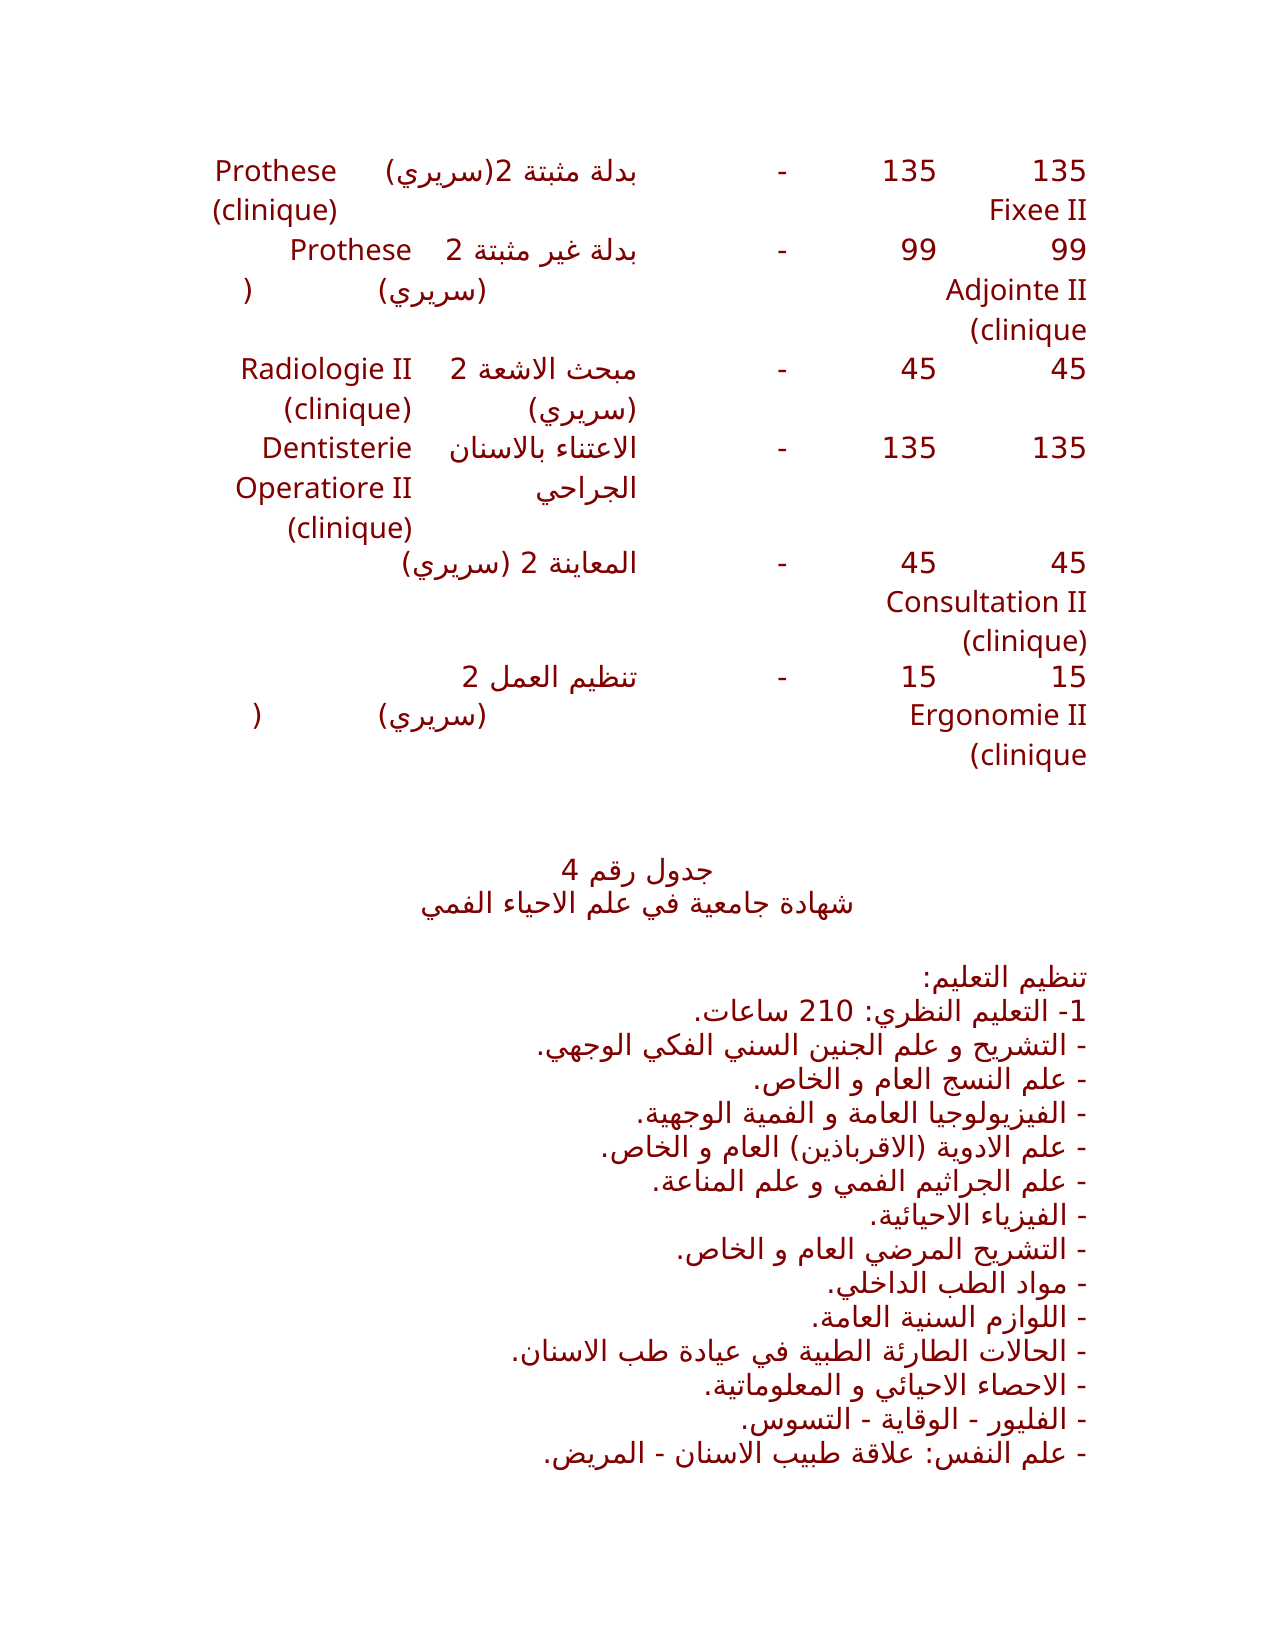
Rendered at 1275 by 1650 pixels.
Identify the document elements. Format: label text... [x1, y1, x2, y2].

text 135 135 - بدلة مثبتة 2(سريري) Prothese Fixee II (clinique) [187, 150, 1087, 229]
text - الفليور - الوقاية - التسوس. [187, 1402, 1087, 1436]
text - علم الجراثيم الفمي و علم المناعة. [187, 1164, 1087, 1198]
text تنظيم التعليم: [187, 961, 1087, 994]
text جدول رقم 4 [187, 853, 1087, 887]
text - الفيزياء الاحيائية. [187, 1198, 1087, 1232]
text - مواد الطب الداخلي. [187, 1266, 1087, 1300]
text - التشريح المرضي العام و الخاص. [187, 1232, 1087, 1266]
text 45 45 - المعاينة 2 (سريري) Consultation II (clinique) [187, 547, 1087, 660]
text - التشريح و علم الجنين السني الفكي الوجهي. [187, 1028, 1087, 1062]
text - اللوازم السنية العامة. [187, 1300, 1087, 1334]
text 1- التعليم النظري: 210 ساعات. [187, 994, 1087, 1028]
text 15 15 - تنظيم العمل 2 Ergonomie II (سريري) (clinique) [187, 660, 1087, 773]
text - علم النفس: علاقة طبيب الاسنان - المريض. [187, 1436, 1087, 1470]
text - الاحصاء الاحيائي و المعلوماتية. [187, 1368, 1087, 1402]
text - الفيزيولوجيا العامة و الفمية الوجهية. [187, 1096, 1087, 1130]
text 45 45 - مبحث الاشعة 2 Radiologie II (سريري) (clinique) [187, 348, 1087, 428]
text - علم الادوية (الاقرباذين) العام و الخاص. [187, 1130, 1087, 1164]
text - الحالات الطارئة الطبية في عيادة طب الاسنان. [187, 1334, 1087, 1368]
text 135 135 - الاعتناء بالاسنان Dentisterie الجراحي Operatiore II (clinique) [187, 428, 1087, 547]
text - علم النسج العام و الخاص. [187, 1062, 1087, 1096]
text 99 99 - بدلة غير مثبتة 2 Prothese Adjointe II (سريري) (clinique) [187, 229, 1087, 348]
text شهادة جامعية في علم الاحياء الفمي [187, 887, 1087, 921]
